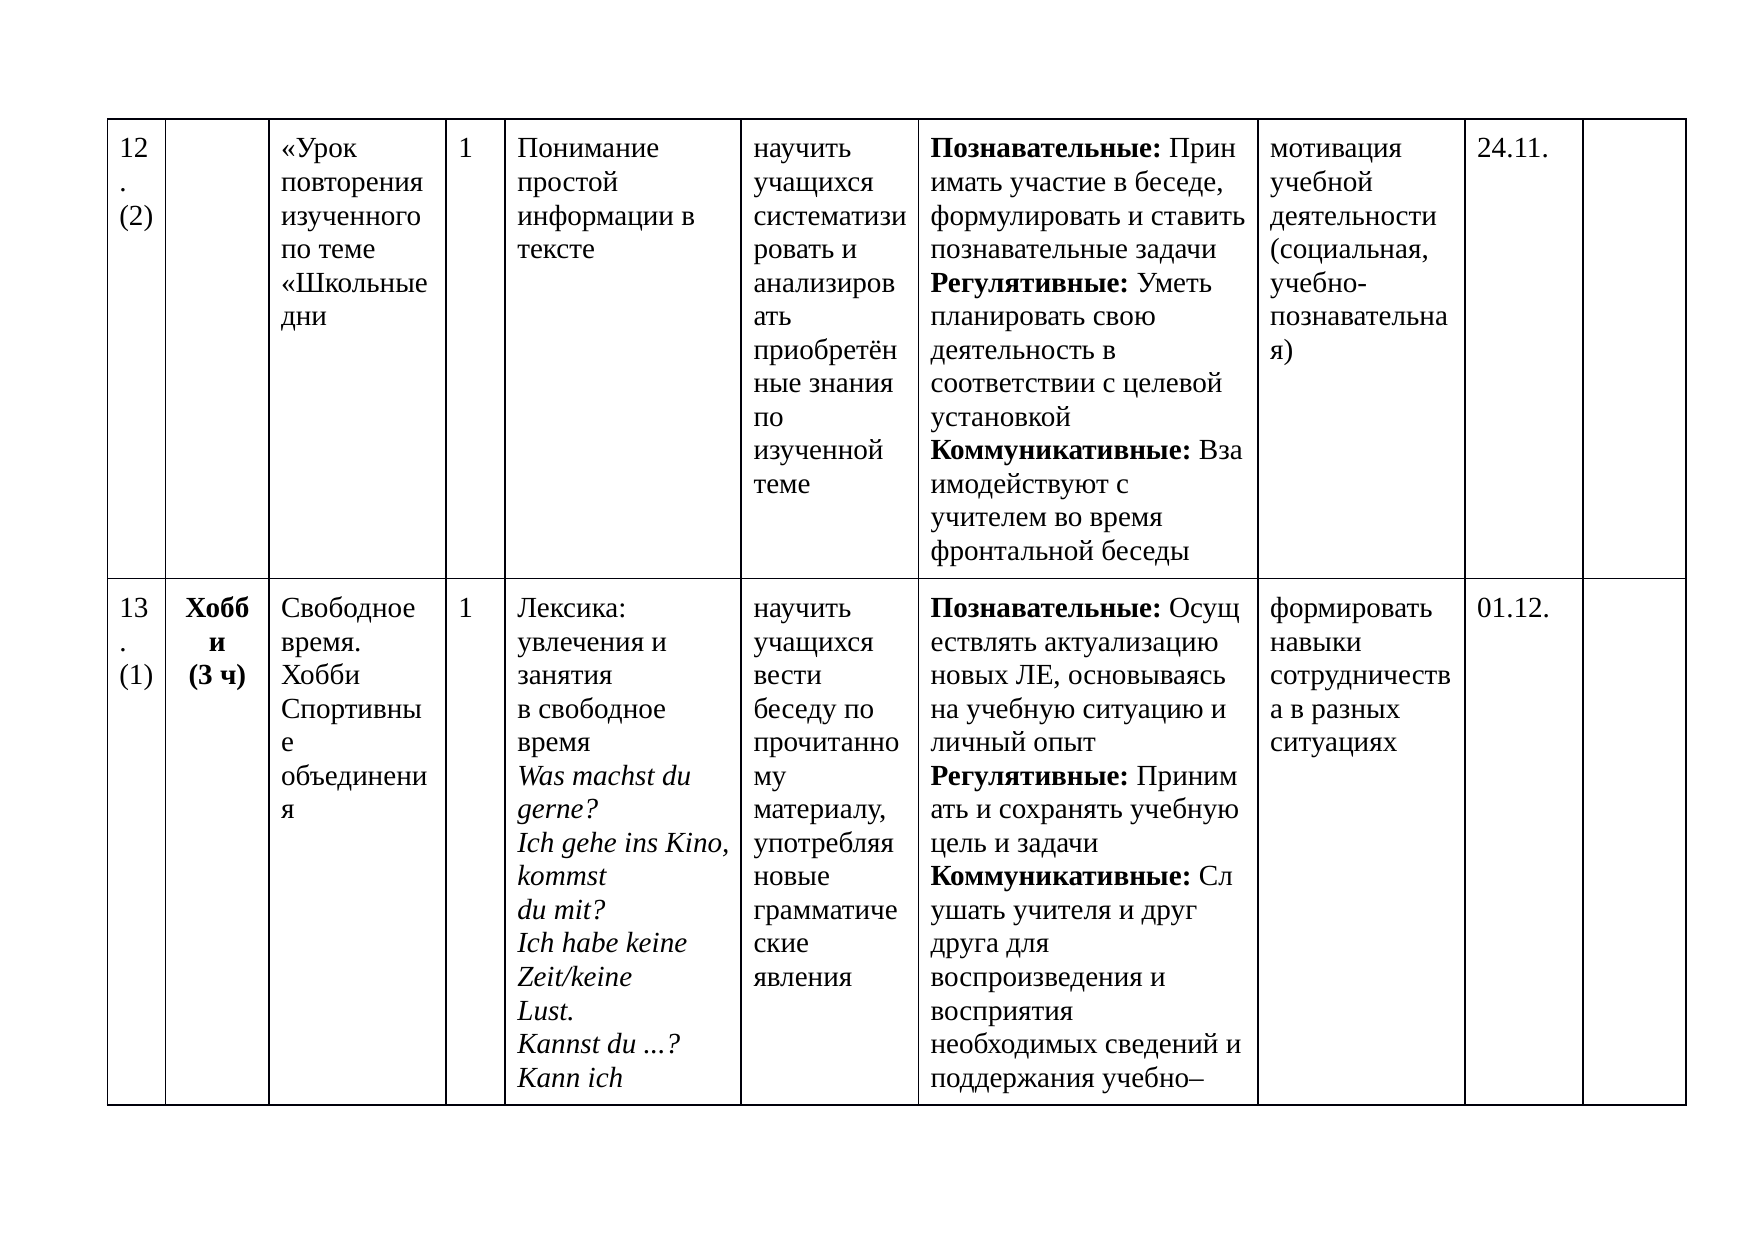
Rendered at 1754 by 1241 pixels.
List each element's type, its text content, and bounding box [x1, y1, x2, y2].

table_cell мотивация учебной деятельности (социальная, учебно-познавательная) [1259, 120, 1464, 578]
table_cell 01.12. [1466, 579, 1582, 1104]
table_cell 1 [447, 120, 504, 578]
table_cell 24.11. [1466, 120, 1582, 578]
table_cell 13. (1) [108, 579, 165, 1104]
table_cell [1259, 579, 1464, 1104]
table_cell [506, 579, 740, 1104]
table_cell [919, 579, 1257, 1104]
table_cell [1584, 120, 1685, 578]
table_cell «Урок повторения изученного по теме «Школьные дни [270, 120, 445, 578]
table_cell 1 [447, 579, 504, 1104]
table_cell Хобби (3 ч) [166, 579, 268, 1104]
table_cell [270, 579, 445, 1104]
table_cell Понимание простой информации в тексте [506, 120, 740, 578]
table_cell [1584, 579, 1685, 1104]
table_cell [742, 579, 918, 1104]
table_cell Познавательные: Принимать участие в беседе, формулировать и ставить познавательные задачи Регулятивные: Уметь планировать свою деятельность в соответствии с целевой установкой Коммуникативные: Взаимодействуют с учителем во время фронтальной беседы [919, 120, 1257, 578]
table_cell научить учащихся систематизировать и анализировать приобретённые знания по изученной теме [742, 120, 918, 578]
table_cell 12. (2) [108, 120, 165, 578]
